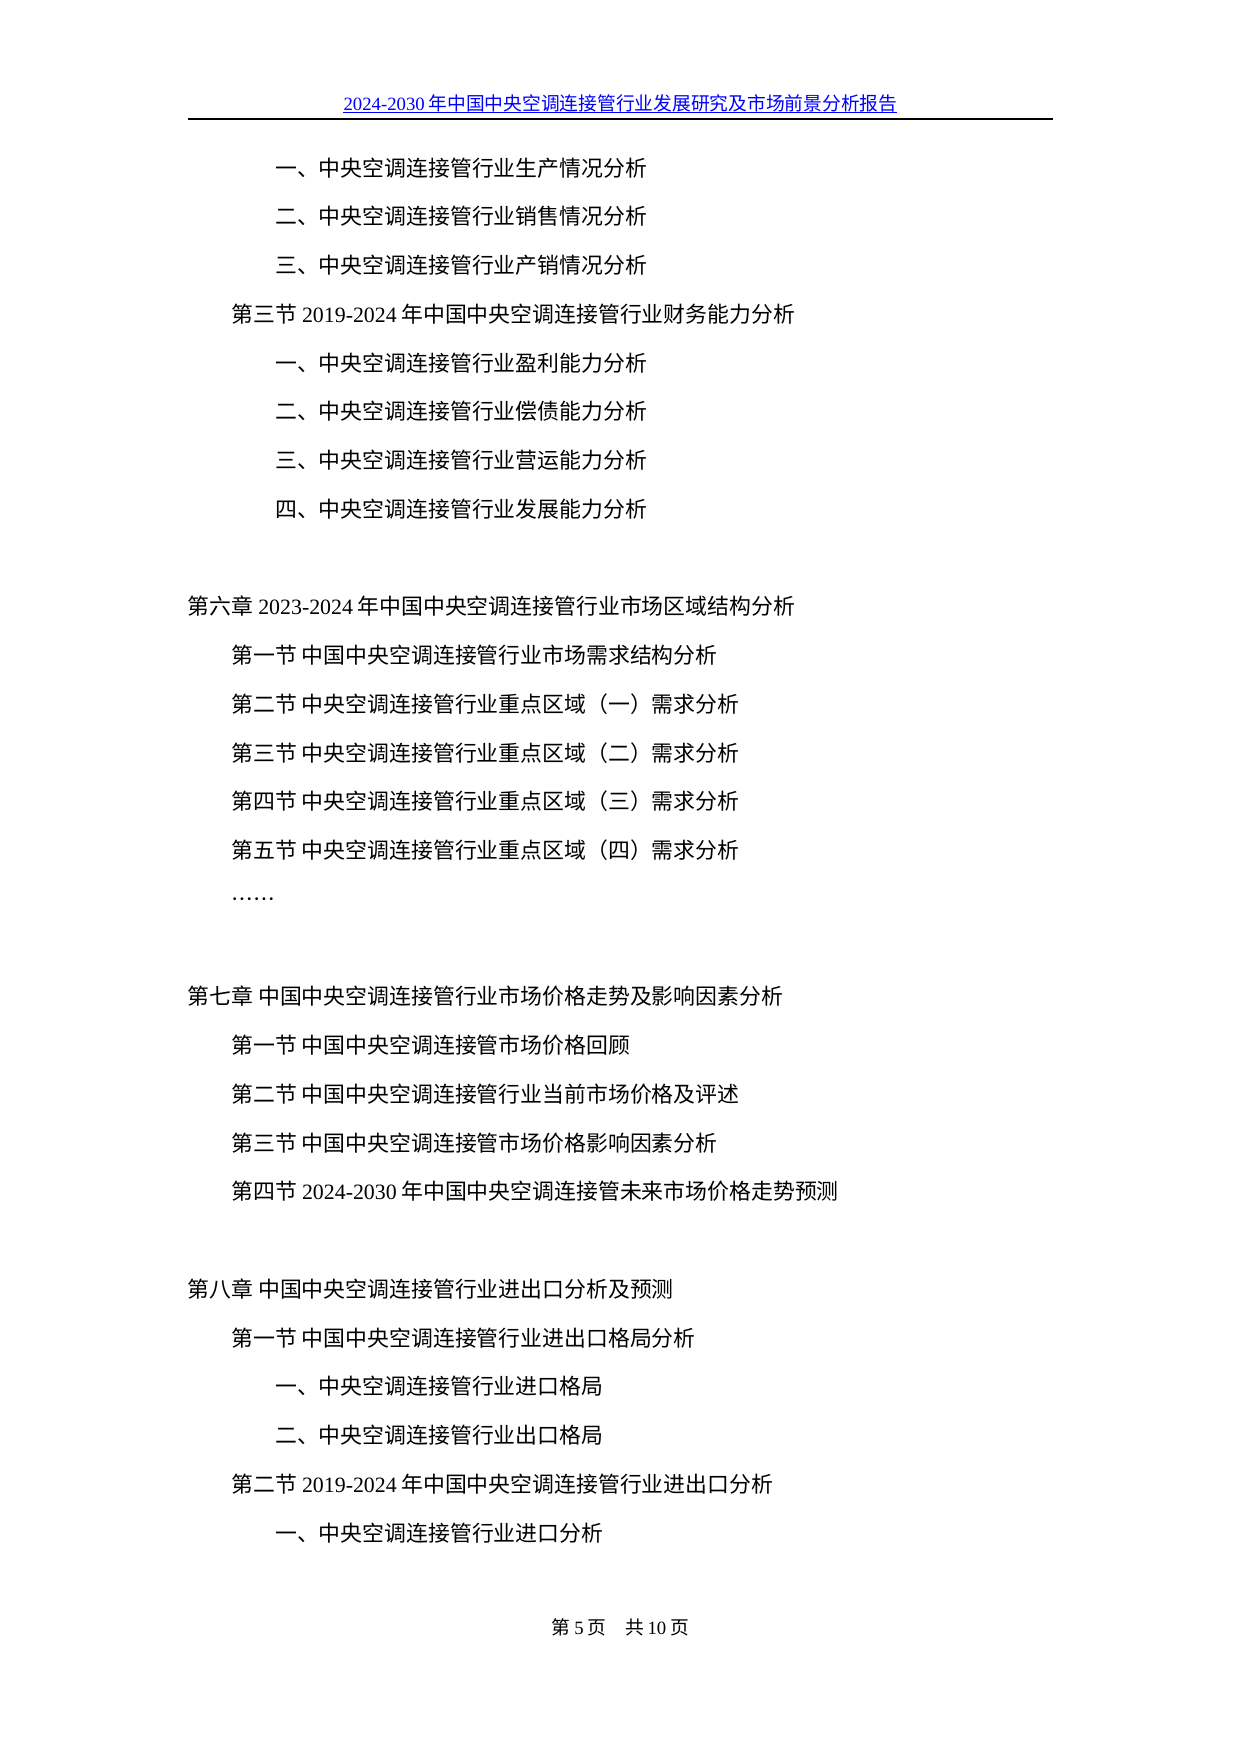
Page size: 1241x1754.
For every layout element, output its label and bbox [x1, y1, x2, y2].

text [187, 150, 1053, 1548]
